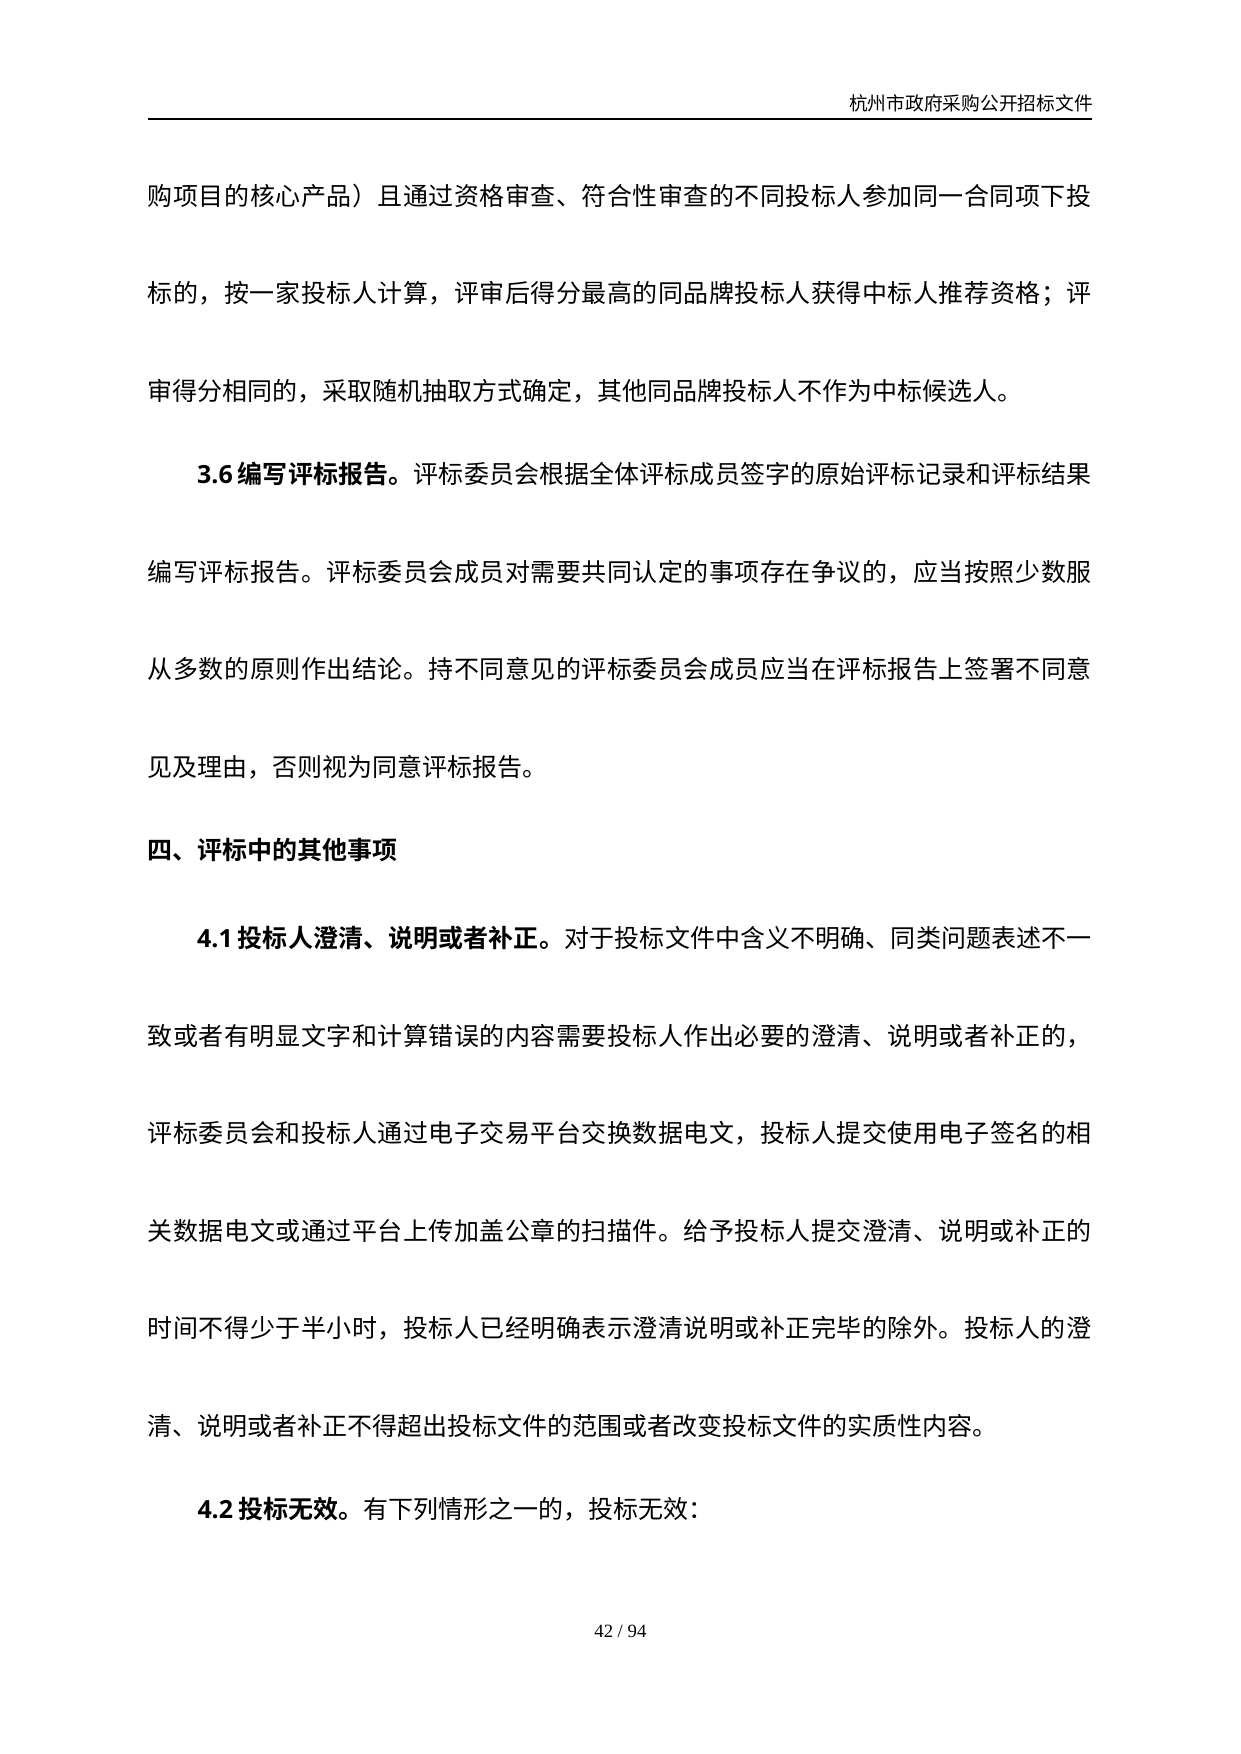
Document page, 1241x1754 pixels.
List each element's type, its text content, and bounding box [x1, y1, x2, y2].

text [148, 162, 1092, 422]
text 3.6编写评标报告。评标委员会根据全体评标成员签字的原始评标记录和评标结果编写评标报告。评标委员会成员对需要共同认定的事项存在争议的，应当按照少数服从多数的原则作出结论。持不同意见的评标委员会成员应当在评标报告上签署不同意见及理由，否则视为同意评标报告。 [148, 440, 1092, 798]
text 四、评标中的其他事项 [148, 816, 1092, 881]
text 4.2投标无效。有下列情形之一的，投标无效： [197, 1475, 1092, 1540]
text 4.1投标人澄清、说明或者补正。对于投标文件中含义不明确、同类问题表述不一致或者有明显文字和计算错误的内容需要投标人作出必要的澄清、说明或者补正的，评标委员会和投标人通过电子交易平台交换数据电文，投标人提交使用电子签名的相关数据电文或通过平台上传加盖公章的扫描件。给予投标人提交澄清、说明或补正的时间不得少于半小时，投标人已经明确表示澄清说明或补正完毕的除外。投标人的澄清、说明或者补正不得超出投标文件的范围或者改变投标文件的实质性内容。 [148, 904, 1092, 1457]
